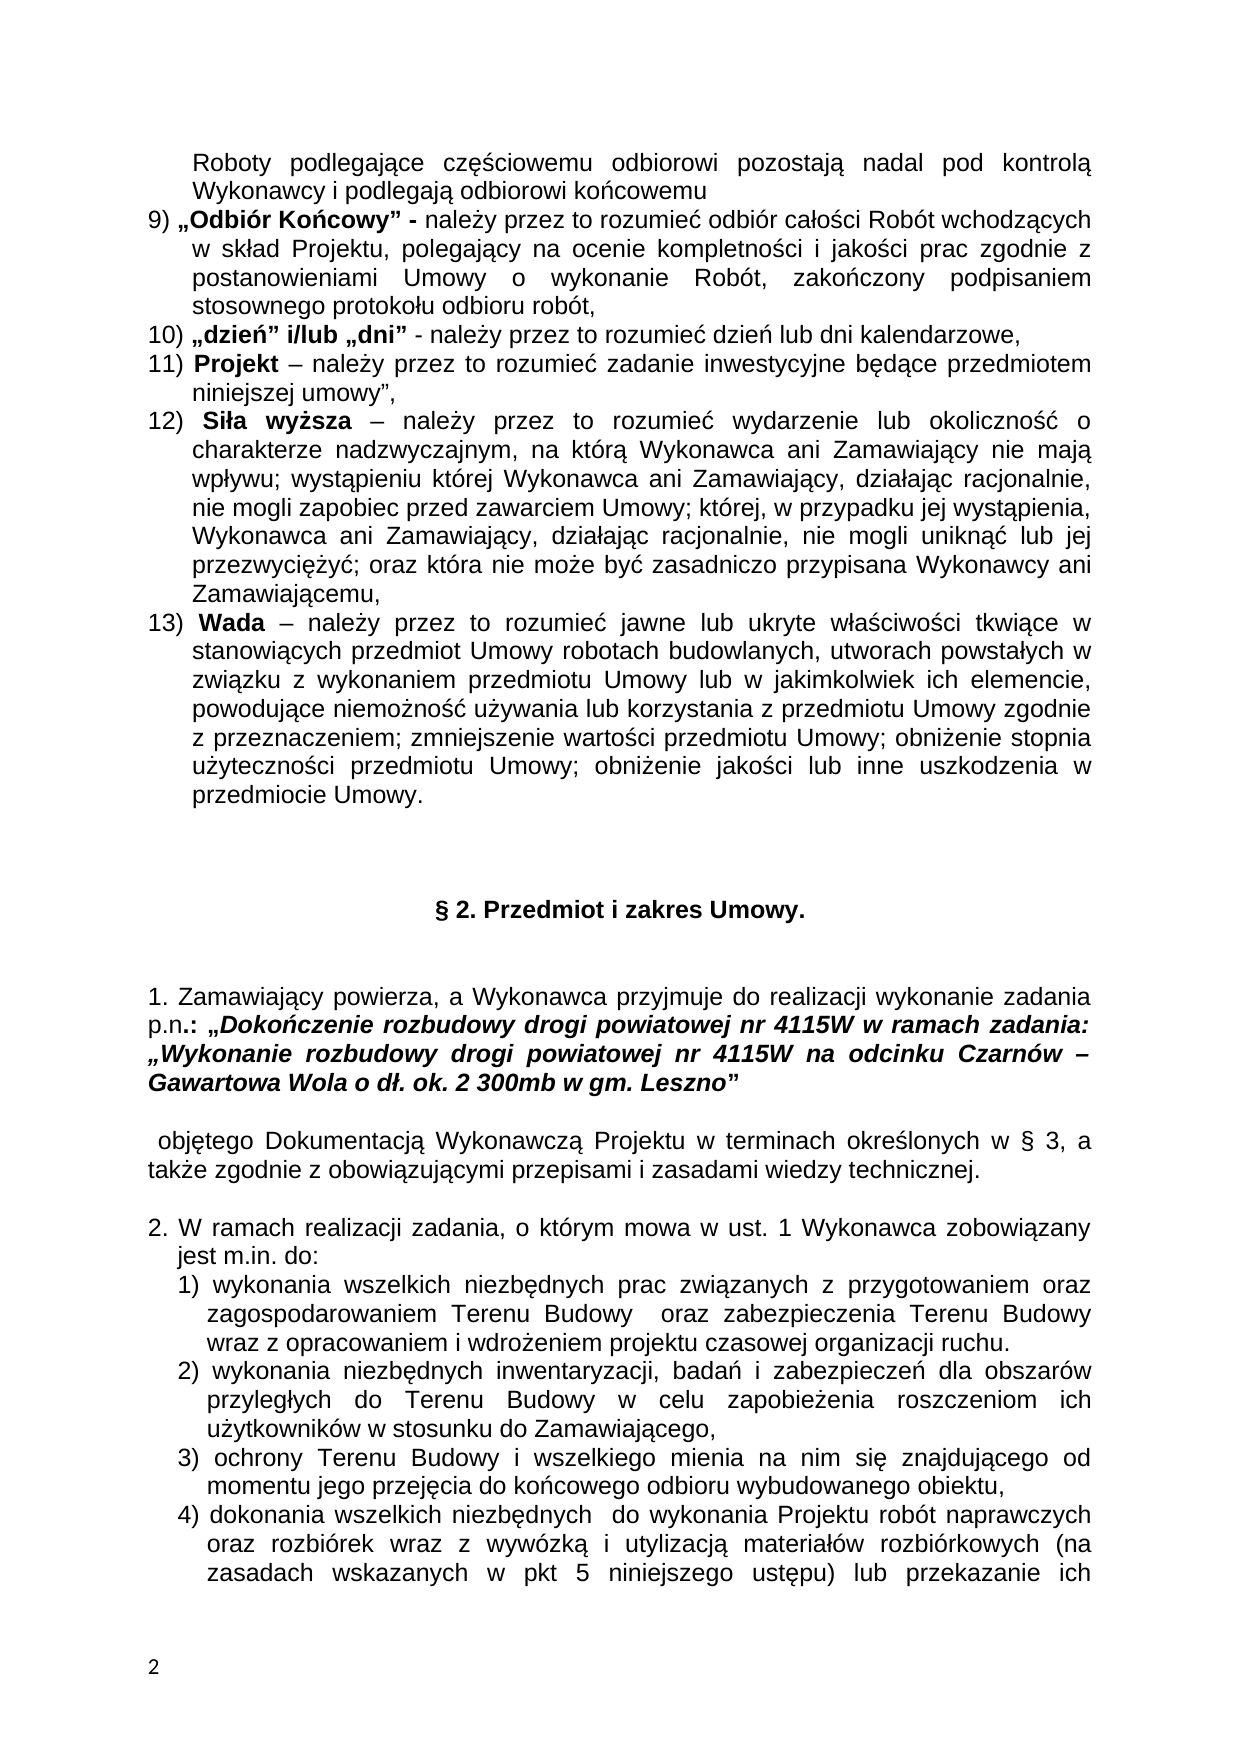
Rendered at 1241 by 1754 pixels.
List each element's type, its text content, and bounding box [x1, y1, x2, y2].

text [177, 1500, 1093, 1586]
text 12) Siła wyższa – należy przez to rozumieć wydarzenie lub okoliczność o charakterze nadzwyczajnym, na którą Wykonawca ani Zamawiający nie mają wpływu; wystąpieniu której Wykonawca ani Zamawiający, działając racjonalnie, nie mogli zapobiec przed zawarciem Umowy; której, w przypadku jej wystąpienia, Wykonawca ani Zamawiający, działając racjonalnie, nie mogli uniknąć lub jej przezwyciężyć; oraz która nie może być zasadniczo przypisana Wykonawcy ani Zamawiającemu, [148, 406, 1093, 608]
text 3) ochrony Terenu Budowy i wszelkiego mienia na nim się znajdującego od momentu jego przejęcia do końcowego odbioru wybudowanego obiektu, [177, 1443, 1093, 1500]
text objętego Dokumentacją Wykonawczą Projektu w terminach określonych w § 3, a także zgodnie z obowiązującymi przepisami i zasadami wiedzy technicznej. [148, 1126, 1093, 1183]
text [148, 148, 1093, 205]
text 2) wykonania niezbędnych inwentaryzacji, badań i zabezpieczeń dla obszarów przyległych do Terenu Budowy w celu zapobieżenia roszczeniom ich użytkowników w stosunku do Zamawiającego, [177, 1356, 1093, 1443]
text 1) wykonania wszelkich niezbędnych prac związanych z przygotowaniem oraz zagospodarowaniem Terenu Budowy oraz zabezpieczenia Terenu Budowy wraz z opracowaniem i wdrożeniem projektu czasowej organizacji ruchu. [177, 1270, 1093, 1356]
text 11) Projekt – należy przez to rozumieć zadanie inwestycyjne będące przedmiotem niniejszej umowy”, [148, 349, 1093, 406]
text 1. Zamawiający powierza, a Wykonawca przyjmuje do realizacji wykonanie zadania p.n.: „Dokończenie rozbudowy drogi powiatowej nr 4115W w ramach zadania: „Wykonanie rozbudowy drogi powiatowej nr 4115W na odcinku Czarnów – Gawartowa Wola o dł. ok. 2 300mb w gm. Leszno” [148, 982, 1093, 1097]
text 2. W ramach realizacji zadania, o którym mowa w ust. 1 Wykonawca zobowiązany jest m.in. do: [148, 1213, 1093, 1270]
text 9) „Odbiór Końcowy” - należy przez to rozumieć odbiór całości Robót wchodzących w skład Projektu, polegający na ocenie kompletności i jakości prac zgodnie z postanowieniami Umowy o wykonanie Robót, zakończony podpisaniem stosownego protokołu odbioru robót, [148, 205, 1093, 320]
text § 2. Przedmiot i zakres Umowy. [148, 895, 1093, 924]
text 10) „dzień” i/lub „dni” - należy przez to rozumieć dzień lub dni kalendarzowe, [148, 320, 1093, 349]
text 13) Wada – należy przez to rozumieć jawne lub ukryte właściwości tkwiące w stanowiących przedmiot Umowy robotach budowlanych, utworach powstałych w związku z wykonaniem przedmiotu Umowy lub w jakimkolwiek ich elemencie, powodujące niemożność używania lub korzystania z przedmiotu Umowy zgodnie z przeznaczeniem; zmniejszenie wartości przedmiotu Umowy; obniżenie stopnia użyteczności przedmiotu Umowy; obniżenie jakości lub inne uszkodzenia w przedmiocie Umowy. [148, 608, 1093, 809]
